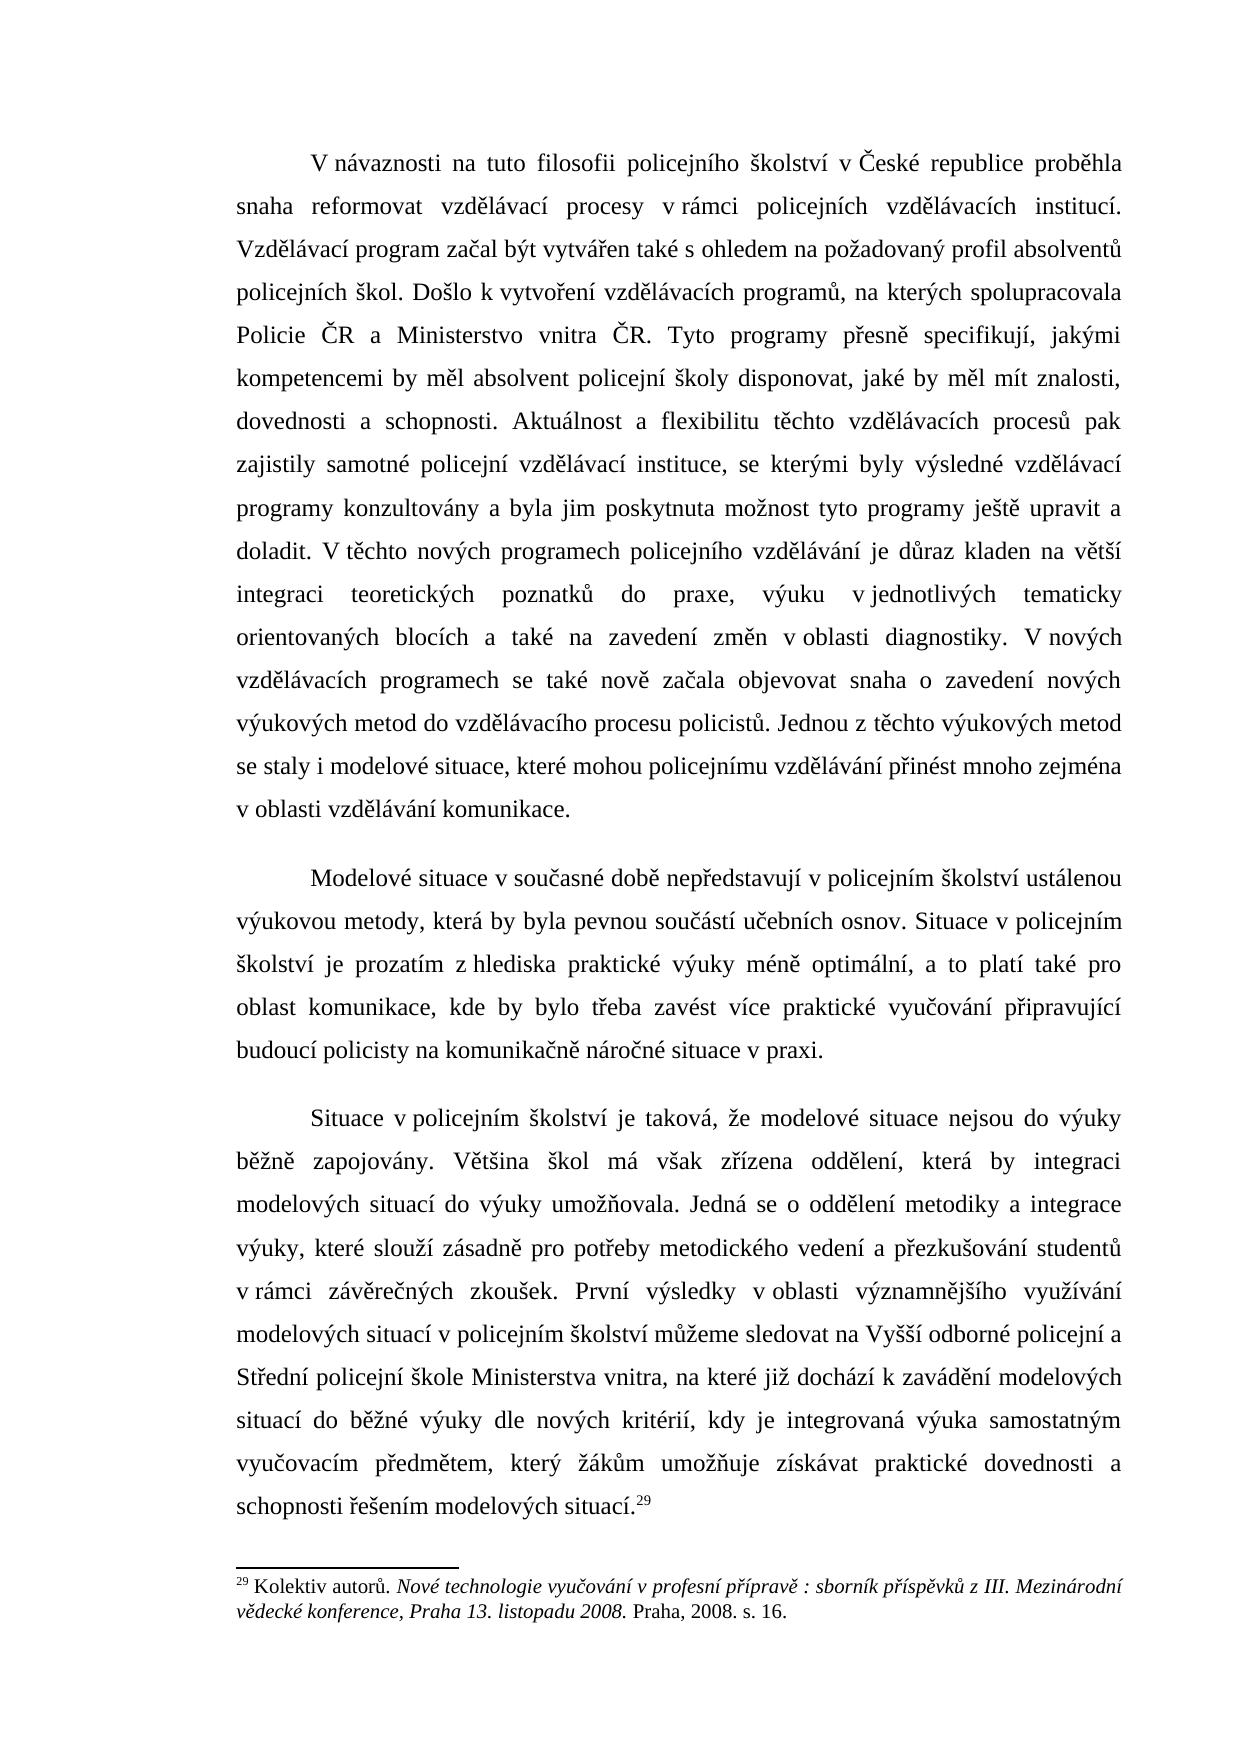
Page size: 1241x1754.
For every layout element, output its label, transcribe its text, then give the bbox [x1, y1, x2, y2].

text V návaznosti na tuto filosofii policejního školství v České republice proběhla snaha reformovat vzdělávací procesy v rámci policejních vzdělávacích institucí. Vzdělávací program začal být vytvářen také s ohledem na požadovaný profil absolventů policejních škol. Došlo k vytvoření vzdělávacích programů, na kterých spolupracovala Policie ČR a Ministerstvo vnitra ČR. Tyto programy přesně specifikují, jakými kompetencemi by měl absolvent policejní školy disponovat, jaké by měl mít znalosti, dovednosti a schopnosti. Aktuálnost a flexibilitu těchto vzdělávacích procesů pak zajistily samotné policejní vzdělávací instituce, se kterými byly výsledné vzdělávací programy konzultovány a byla jim poskytnuta možnost tyto programy ještě upravit a doladit. V těchto nových programech policejního vzdělávání je důraz kladen na větší integraci teoretických poznatků do praxe, výuku v jednotlivých tematicky orientovaných blocích a také na zavedení změn v oblasti diagnostiky. V nových vzdělávacích programech se také nově začala objevovat snaha o zavedení nových výukových metod do vzdělávacího procesu policistů. Jednou z těchto výukových metod se staly i modelové situace, které mohou policejnímu vzdělávání přinést mnoho zejména v oblasti vzdělávání komunikace. [236, 148, 1122, 823]
text Situace v policejním školství je taková, že modelové situace nejsou do výuky běžně zapojovány. Většina škol má však zřízena oddělení, která by integraci modelových situací do výuky umožňovala. Jedná se o oddělení metodiky a integrace výuky, které slouží zásadně pro potřeby metodického vedení a přezkušování studentů v rámci závěrečných zkoušek. První výsledky v oblasti významnějšího využívání modelových situací v policejním školství můžeme sledovat na Vyšší odborné policejní a Střední policejní škole Ministerstva vnitra, na které již dochází k zavádění modelových situací do běžné výuky dle nových kritérií, kdy je integrovaná výuka samostatným vyučovacím předmětem, který žákům umožňuje získávat praktické dovednosti a schopnosti řešením modelových situací. [236, 1103, 1122, 1520]
text Modelové situace v současné době nepředstavují v policejním školství ustálenou výukovou metody, která by byla pevnou součástí učebních osnov. Situace v policejním školství je prozatím z hlediska praktické výuky méně optimální, a to platí také pro oblast komunikace, kde by bylo třeba zavést více praktické vyučování připravující budoucí policisty na komunikačně náročné situace v praxi. [236, 863, 1122, 1064]
